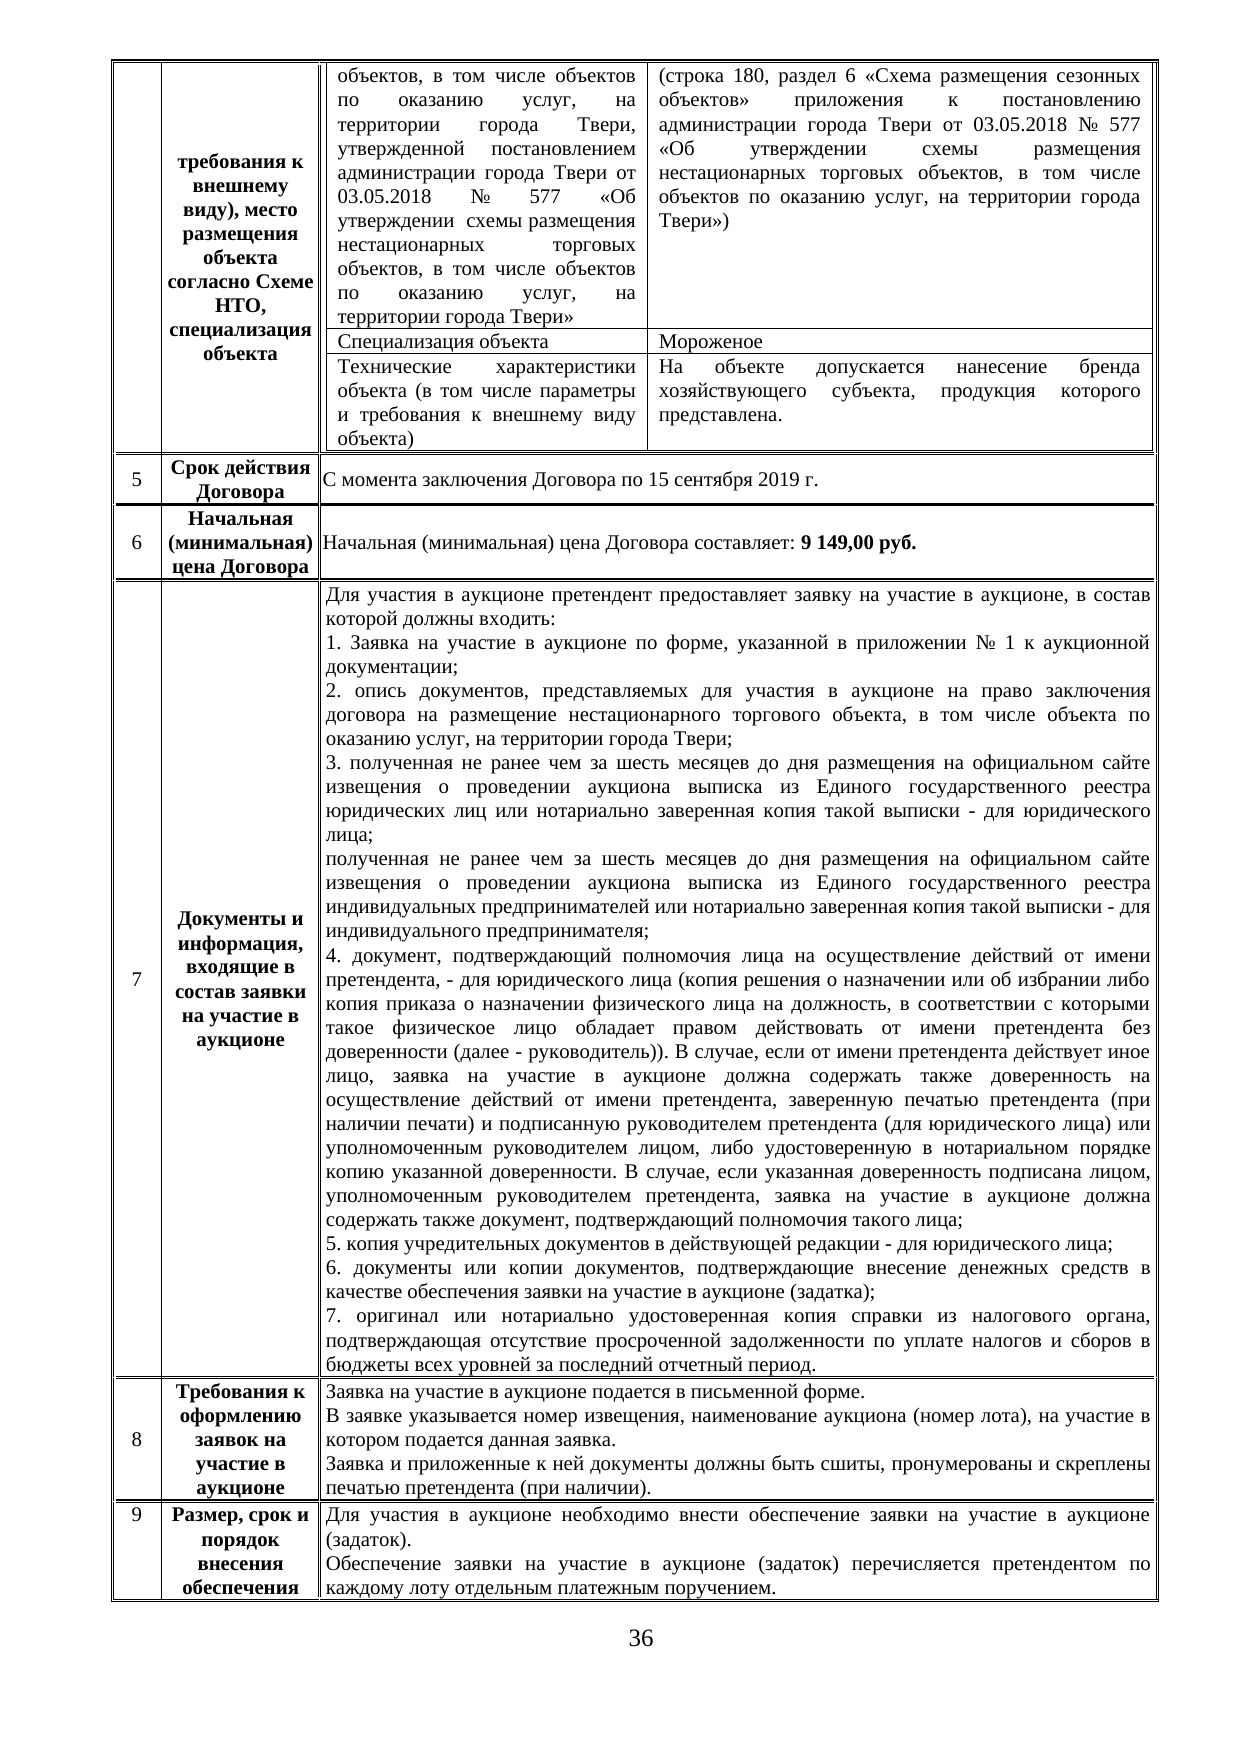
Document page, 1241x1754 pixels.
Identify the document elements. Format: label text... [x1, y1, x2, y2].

table_cell С момента заключения Договора по 15 сентября 2019 г. [320, 452, 1157, 503]
table_cell Срок действия Договора [162, 455, 318, 503]
table_cell [320, 63, 1156, 452]
table_cell 6 [112, 503, 161, 578]
table_cell 8 [112, 1376, 161, 1499]
table_cell Документы и информация, входящие в состав заявки на участие в аукционе [162, 582, 318, 1376]
table_cell 5 [112, 452, 161, 503]
table_cell Начальная (минимальная) цена Договора [162, 506, 318, 578]
table_cell 4 [114, 63, 161, 452]
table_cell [320, 1499, 1156, 1599]
table_cell Для участия в аукционе претендент предоставляет заявку на участие в аукционе, в состав которой должны входить: 1. Заявка на участие в аукционе по форме, указанной в приложении № 1 к аукционной документации; 2. опись документов, представляемых для участия в аукционе на право заключения договора на размещение нестационарного торгового объекта, в том числе объекта по оказанию услуг, на территории города Твери; 3. полученная не ранее чем за шесть месяцев до дня размещения на официальном сайте извещения о проведении аукциона выписка из Единого государственного реестра юридических лиц или нотариально заверенная копия такой выписки - для юридического лица; полученная не ранее чем за шесть месяцев до дня размещения на официальном сайте извещения о проведении аукциона выписка из Единого государственного реестра индивидуальных предпринимателей или нотариально заверенная копия такой выписки - для индивидуального предпринимателя; 4. документ, подтверждающий полномочия лица на осуществление действий от имени претендента, - для юридического лица (копия решения о назначении или об избрании либо копия приказа о назначении физического лица на должность, в соответствии с которыми такое физическое лицо обладает правом действовать от имени претендента без доверенности (далее - руководитель)). В случае, если от имени претендента действует иное лицо, заявка на участие в аукционе должна содержать также доверенность на осуществление действий от имени претендента, заверенную печатью претендента (при наличии печати) и подписанную руководителем претендента (для юридического лица) или уполномоченным руководителем лицом, либо удостоверенную в нотариальном порядке копию указанной доверенности. В случае, если указанная доверенность подписана лицом, уполномоченным руководителем претендента, заявка на участие в аукционе должна содержать также документ, подтверждающий полномочия такого лица; 5. копия учредительных документов в действующей редакции - для юридического лица; 6. документы или копии документов, подтверждающие внесение денежных средств в качестве обеспечения заявки на участие в аукционе (задатка); 7. оригинал или нотариально удостоверенная копия справки из налогового органа, подтверждающая отсутствие просроченной задолженности по уплате налогов и сборов в бюджеты всех уровней за последний отчетный период. [321, 578, 1156, 1376]
table_cell Начальная (минимальная) цена Договора составляет: 9 149,00 руб. [321, 503, 1157, 578]
table_cell 9 [114, 1499, 161, 1599]
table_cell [162, 1503, 320, 1599]
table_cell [162, 63, 320, 452]
table_cell Заявка на участие в аукционе подается в письменной форме. В заявке указывается номер извещения, наименование аукциона (номер лота), на участие в котором подается данная заявка. Заявка и приложенные к ней документы должны быть сшиты, пронумерованы и скреплены печатью претендента (при наличии). [320, 1376, 1157, 1499]
table_cell Требования к оформлению заявок на участие в аукционе [162, 1379, 318, 1499]
table_cell 7 [114, 578, 161, 1376]
